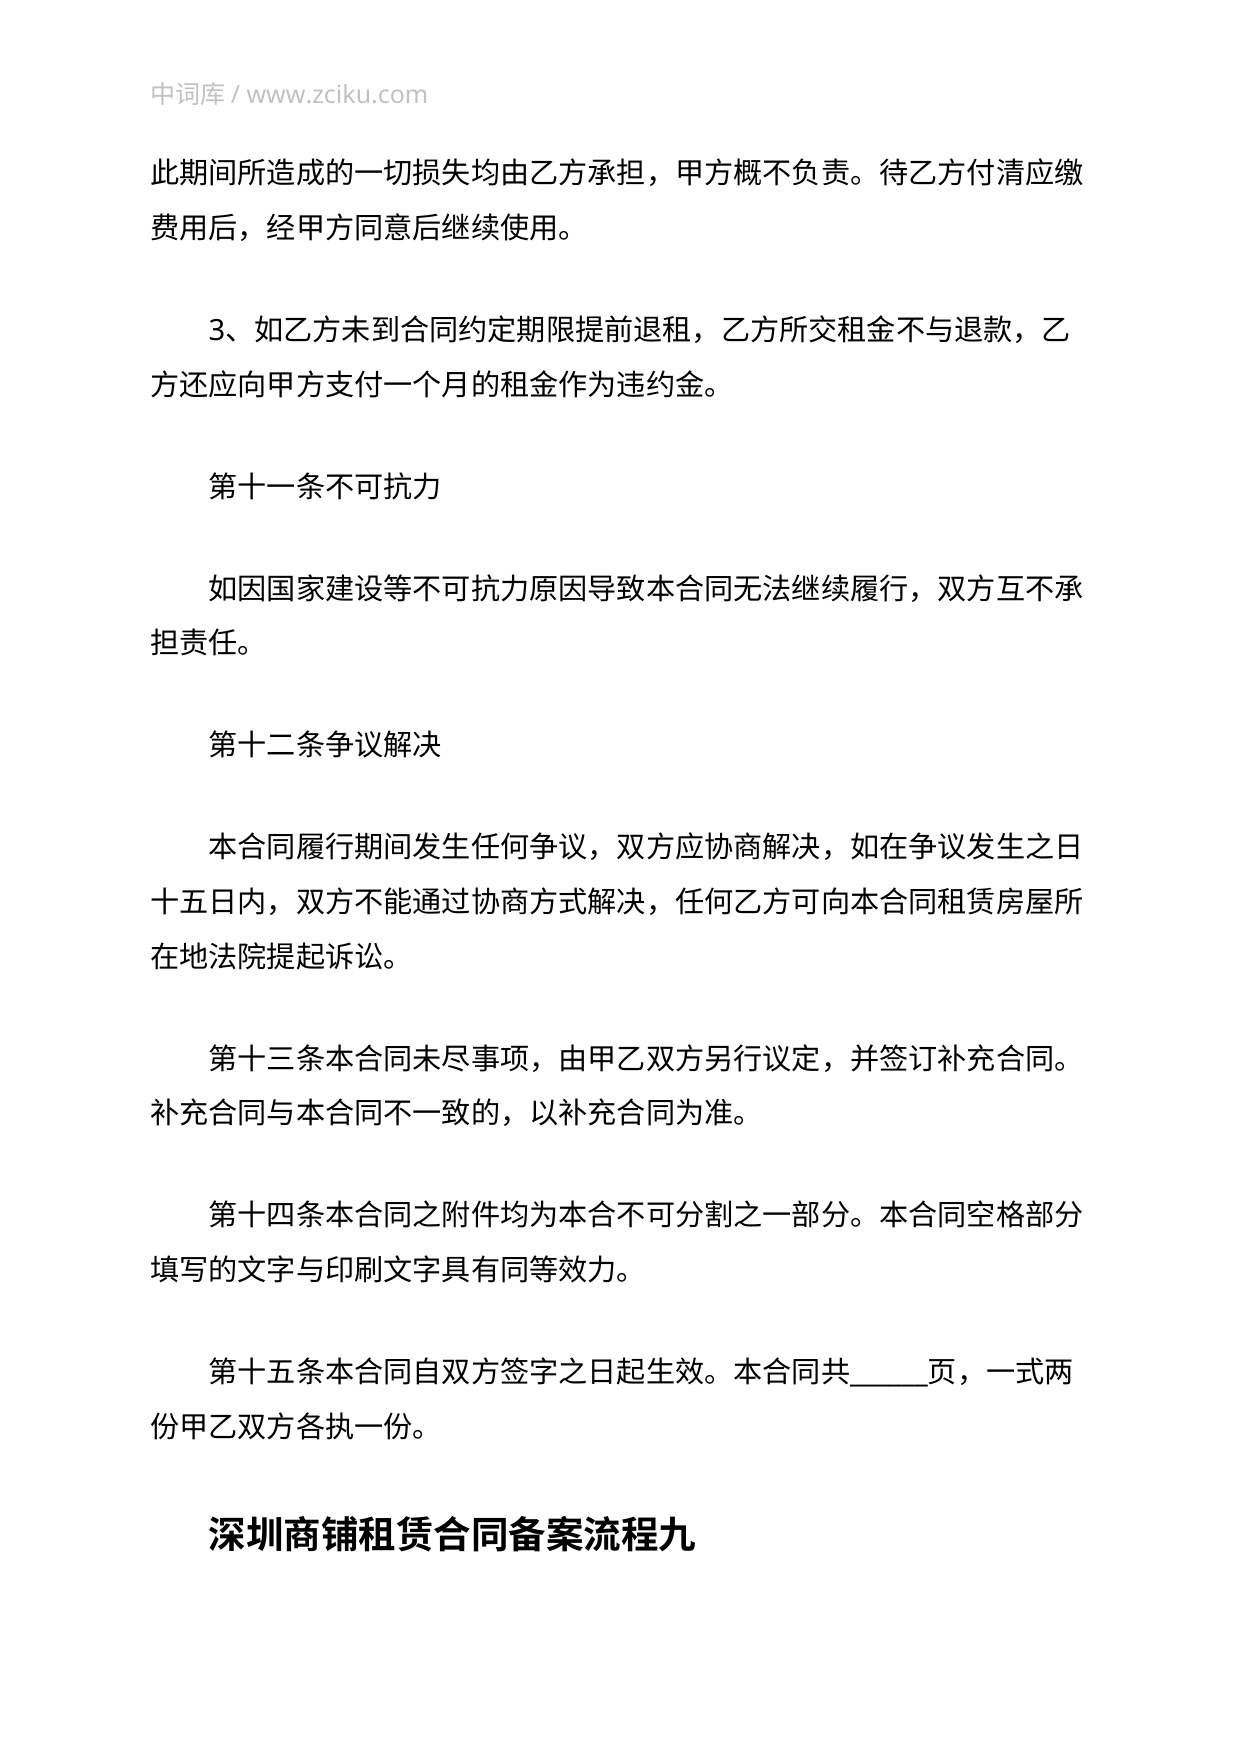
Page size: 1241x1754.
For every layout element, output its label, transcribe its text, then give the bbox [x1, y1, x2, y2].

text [150, 150, 1090, 247]
text 第十四条本合同之附件均为本合不可分割之一部分。本合同空格部分填写的文字与印刷文字具有同等效力。 [150, 1192, 1090, 1289]
text 第十一条不可抗力 [150, 463, 1090, 506]
text 深圳商铺租赁合同备案流程九 [150, 1505, 1090, 1559]
text 本合同履行期间发生任何争议，双方应协商解决，如在争议发生之日十五日内，双方不能通过协商方式解决，任何乙方可向本合同租赁房屋所在地法院提起诉讼。 [150, 824, 1090, 976]
text 第十三条本合同未尽事项，由甲乙双方另行议定，并签订补充合同。补充合同与本合同不一致的，以补充合同为准。 [150, 1035, 1090, 1132]
text 第十五条本合同自双方签字之日起生效。本合同共______页，一式两份甲乙双方各执一份。 [150, 1348, 1090, 1446]
text 如因国家建设等不可抗力原因导致本合同无法继续履行，双方互不承担责任。 [150, 565, 1090, 662]
text 第十二条争议解决 [150, 722, 1090, 764]
text 3、如乙方未到合同约定期限提前退租，乙方所交租金不与退款，乙方还应向甲方支付一个月的租金作为违约金。 [150, 307, 1090, 404]
